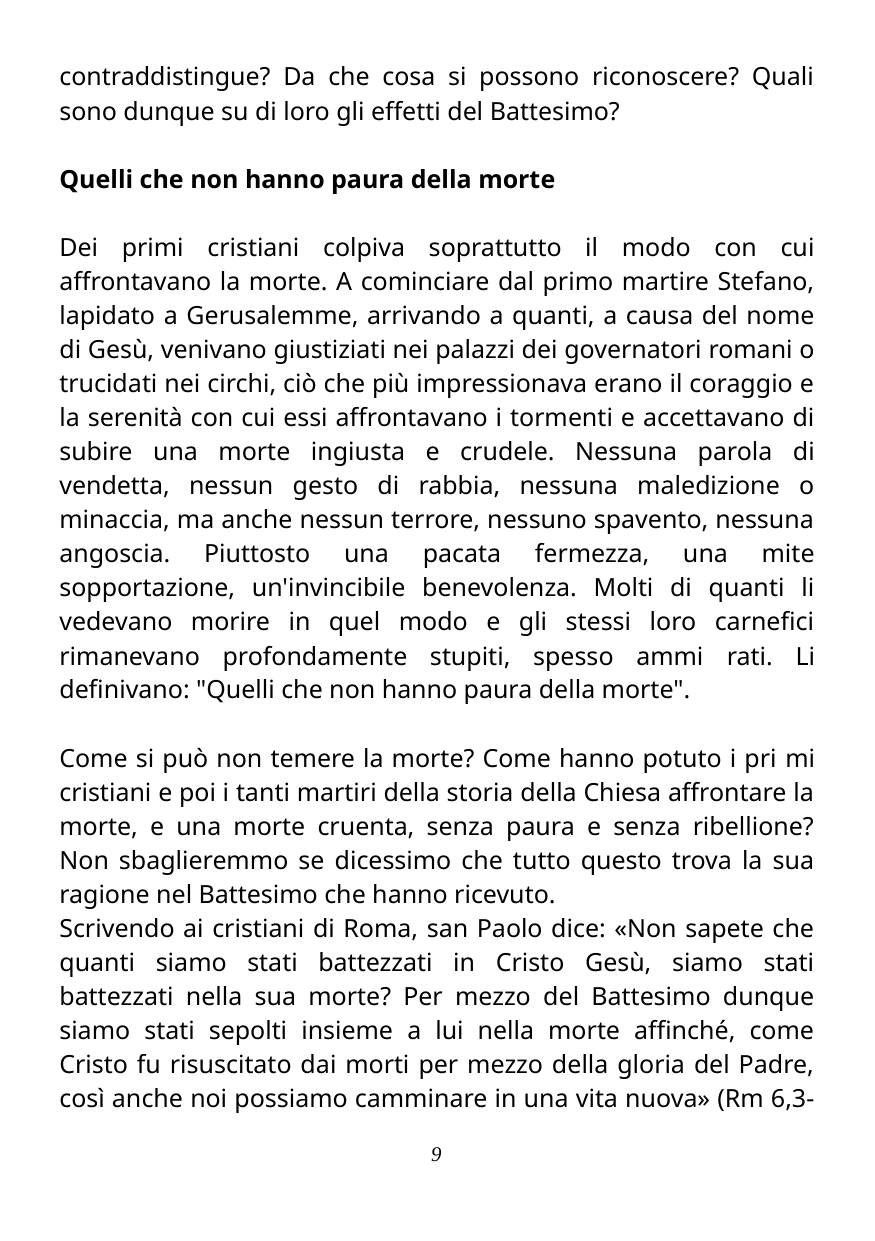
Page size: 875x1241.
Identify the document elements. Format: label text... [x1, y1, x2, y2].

text Quelli che non hanno paura della morte [59, 161, 815, 195]
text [59, 911, 815, 1115]
text Come si può non temere la morte? Come hanno potuto i pri­ mi cristiani e poi i tanti martiri della storia della Chiesa affrontare la morte, e una morte cruenta, senza paura e senza ribellione? Non sbaglieremmo se dicessimo che tutto questo trova la sua ragione nel Battesimo che hanno ricevuto. [59, 740, 815, 911]
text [59, 59, 815, 127]
text Dei primi cristiani colpiva soprattutto il modo con cui affrontavano la morte. A cominciare dal primo martire Stefano, lapidato a Gerusalemme, arrivando a quanti, a causa del nome di Gesù, venivano giustiziati nei palazzi dei governatori romani o trucidati nei circhi, ciò che più impressionava erano il coraggio e la serenità con cui essi affrontavano i tormenti e accettavano di subire una morte ingiusta e crudele. Nessuna parola di vendetta, nessun gesto di rabbia, nessuna maledizione o minaccia, ma anche nessun terrore, nessuno spavento, nessuna angoscia. Piuttosto una pacata fermezza, una mite sopportazione, un'invincibile benevolenza. Molti di quanti li vedevano morire in quel modo e gli stessi loro carnefici rimanevano profondamente stupiti, spesso ammi­ rati. Li definivano: "Quelli che non hanno paura della morte". [59, 229, 815, 706]
